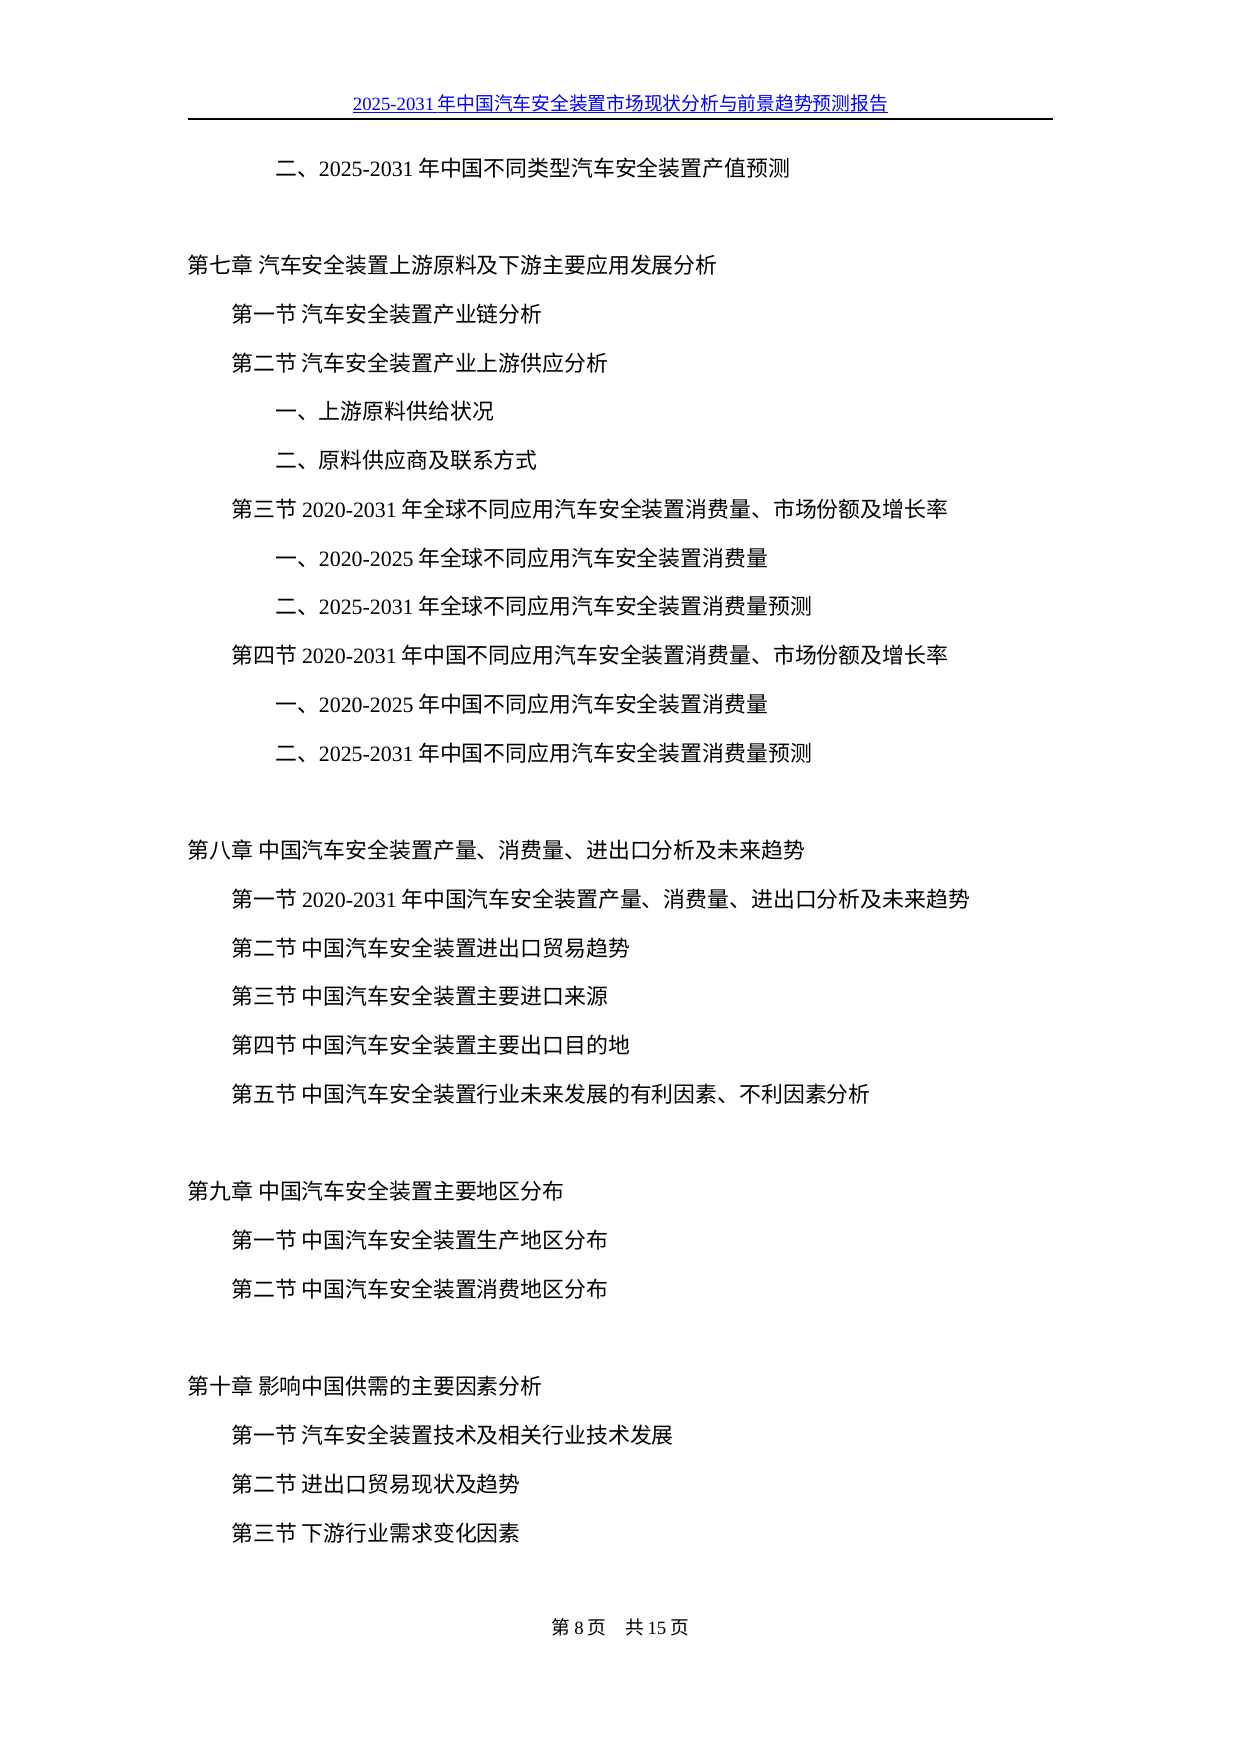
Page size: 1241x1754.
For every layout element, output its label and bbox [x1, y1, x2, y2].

text [187, 150, 1053, 1548]
